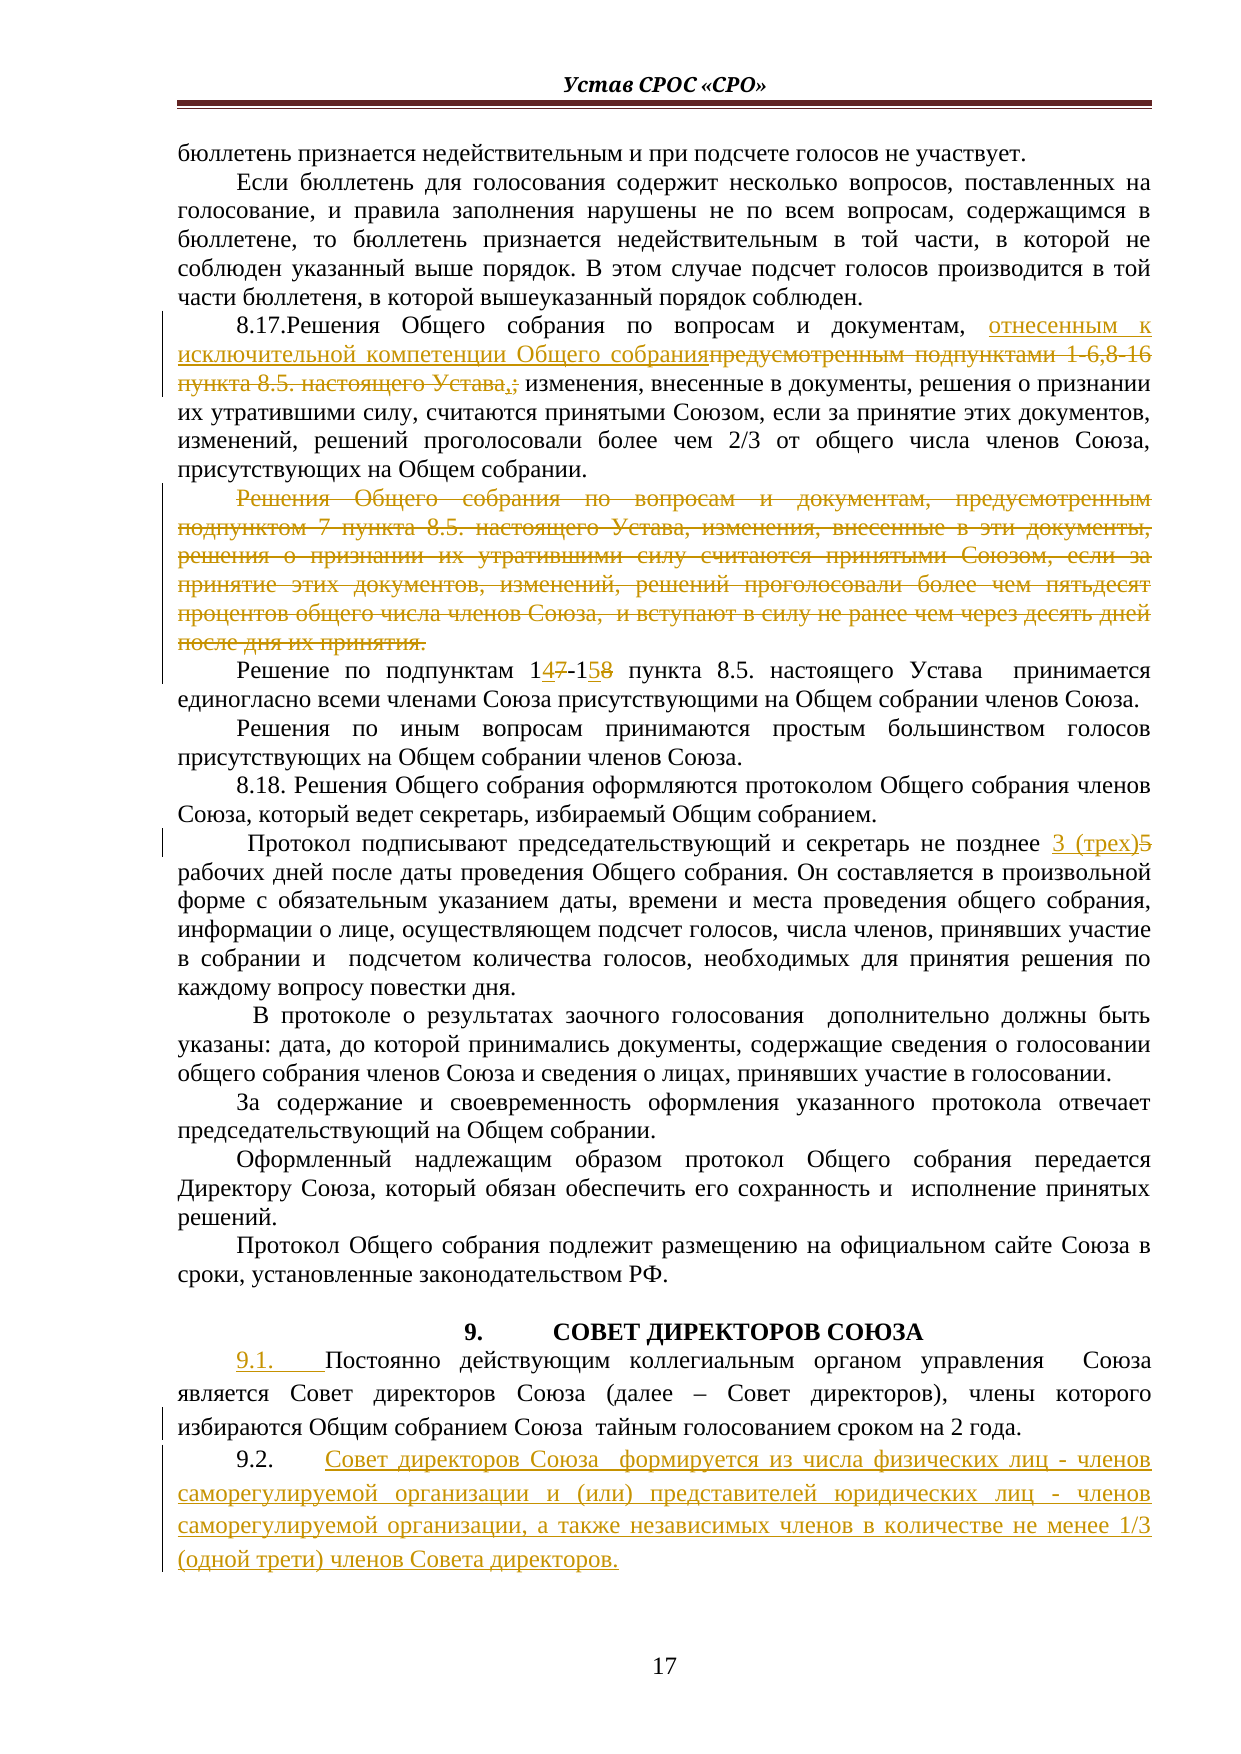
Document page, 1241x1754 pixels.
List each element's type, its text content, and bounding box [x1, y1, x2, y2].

text Решение по подпунктам 1-1 пункта 8.5. настоящего Устава принимается единогласно всеми членами Союза присутствующими на Общем собрании членов Союза. [177, 656, 1152, 713]
text Оформленный надлежащим образом протокол Общего собрания передается Директору Союза, который обязан обеспечить его сохранность и исполнение принятых решений. [177, 1144, 1152, 1231]
text В протоколе о результатах заочного голосования дополнительно должны быть указаны: дата, до которой принимались документы, содержащие сведения о голосовании общего собрания членов Союза и сведения о лицах, принявших участие в голосовании. [177, 1001, 1152, 1087]
text Протокол подписывают председательствующий и секретарь не позднее рабочих дней после даты проведения Общего собрания. Он составляется в произвольной форме с обязательным указанием даты, времени и места проведения общего собрания, информации о лице, осуществляющем подсчет голосов, числа членов, принявших участие в собрании и подсчетом количества голосов, необходимых для принятия решения по каждому вопросу повестки дня. [177, 828, 1152, 1001]
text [177, 138, 1152, 167]
text Протокол Общего собрания подлежит размещению на официальном сайте Союза в сроки, установленные законодательством РФ. [177, 1231, 1152, 1288]
text 8.17.Решения Общего собрания по вопросам и документам, изменения, внесенные в документы, решения о признании их утратившими силу, считаются принятыми Союзом, если за принятие этих документов, изменений, решений проголосовали более чем 2/3 от общего числа членов Союза, присутствующих на Общем собрании. [177, 311, 1152, 483]
text 8.18. Решения Общего собрания оформляются протоколом Общего собрания членов Союза, который ведет секретарь, избираемый Общим собранием. [177, 771, 1152, 828]
text Решения по иным вопросам принимаются простым большинством голосов присутствующих на Общем собрании членов Союза. [177, 713, 1152, 771]
list СОВЕТ ДИРЕКТОРОВ СОЮЗА [177, 1317, 1152, 1346]
text За содержание и своевременность оформления указанного протокола отвечает председательствующий на Общем собрании. [177, 1087, 1152, 1144]
list Постоянно действующим коллегиальным органом управления Союза является Совет директоров Союза (далее – Совет директоров), члены которого избираются Общим собранием Союза тайным голосованием сроком на 2 года. [177, 1346, 1152, 1440]
text Если бюллетень для голосования содержит несколько вопросов, поставленных на голосование, и правила заполнения нарушены не по всем вопросам, содержащимся в бюллетене, то бюллетень признается недействительным в той части, в которой не соблюден указанный выше порядок. В этом случае подсчет голосов производится в той части бюллетеня, в которой вышеуказанный порядок соблюден. [177, 167, 1152, 311]
